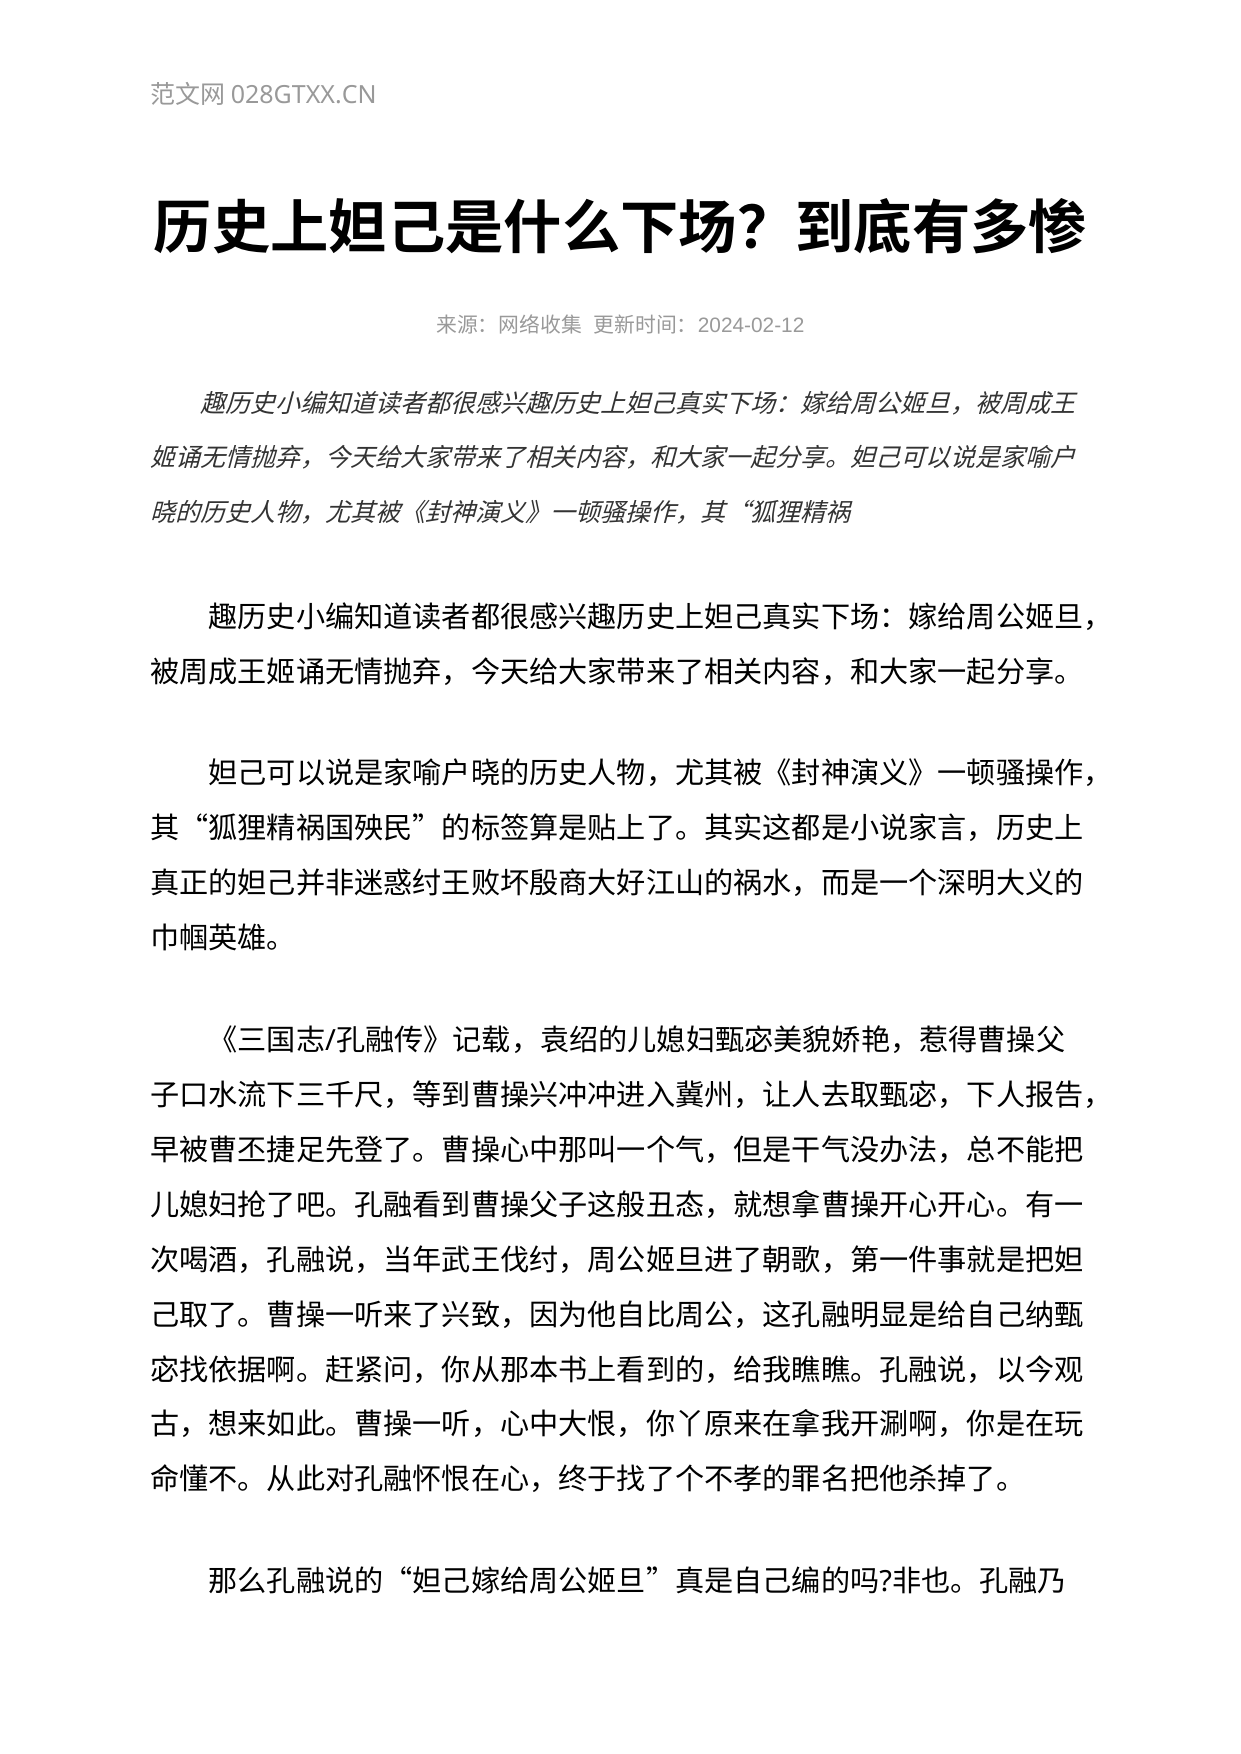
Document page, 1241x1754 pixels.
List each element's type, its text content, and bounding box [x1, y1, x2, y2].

text 趣历史小编知道读者都很感兴趣历史上妲己真实下场：嫁给周公姬旦，被周成王姬诵无情抛弃，今天给大家带来了相关内容，和大家一起分享。 [150, 593, 1090, 691]
text 来源：网络收集 更新时间：2024-02-12 [150, 313, 1090, 337]
text 《三国志/孔融传》记载，袁绍的儿媳妇甄宓美貌娇艳，惹得曹操父子口水流下三千尺，等到曹操兴冲冲进入冀州，让人去取甄宓，下人报告，早被曹丕捷足先登了。曹操心中那叫一个气，但是干气没办法，总不能把儿媳妇抢了吧。孔融看到曹操父子这般丑态，就想拿曹操开心开心。有一次喝酒，孔融说，当年武王伐纣，周公姬旦进了朝歌，第一件事就是把妲己取了。曹操一听来了兴致，因为他自比周公，这孔融明显是给自己纳甄宓找依据啊。赶紧问，你从那本书上看到的，给我瞧瞧。孔融说，以今观古，想来如此。曹操一听，心中大恨，你丫原来在拿我开涮啊，你是在玩命懂不。从此对孔融怀恨在心，终于找了个不孝的罪名把他杀掉了。 [150, 1017, 1090, 1498]
text 妲己可以说是家喻户晓的历史人物，尤其被《封神演义》一顿骚操作，其“狐狸精祸国殃民”的标签算是贴上了。其实这都是小说家言，历史上真正的妲己并非迷惑纣王败坏殷商大好江山的祸水，而是一个深明大义的巾帼英雄。 [150, 750, 1090, 957]
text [150, 1558, 1090, 1600]
text 趣历史小编知道读者都很感兴趣历史上妲己真实下场：嫁给周公姬旦，被周成王姬诵无情抛弃，今天给大家带来了相关内容，和大家一起分享。妲己可以说是家喻户晓的历史人物，尤其被《封神演义》一顿骚操作，其“狐狸精祸 [150, 383, 1090, 528]
subtitle 历史上妲己是什么下场？到底有多惨 [150, 181, 1090, 266]
